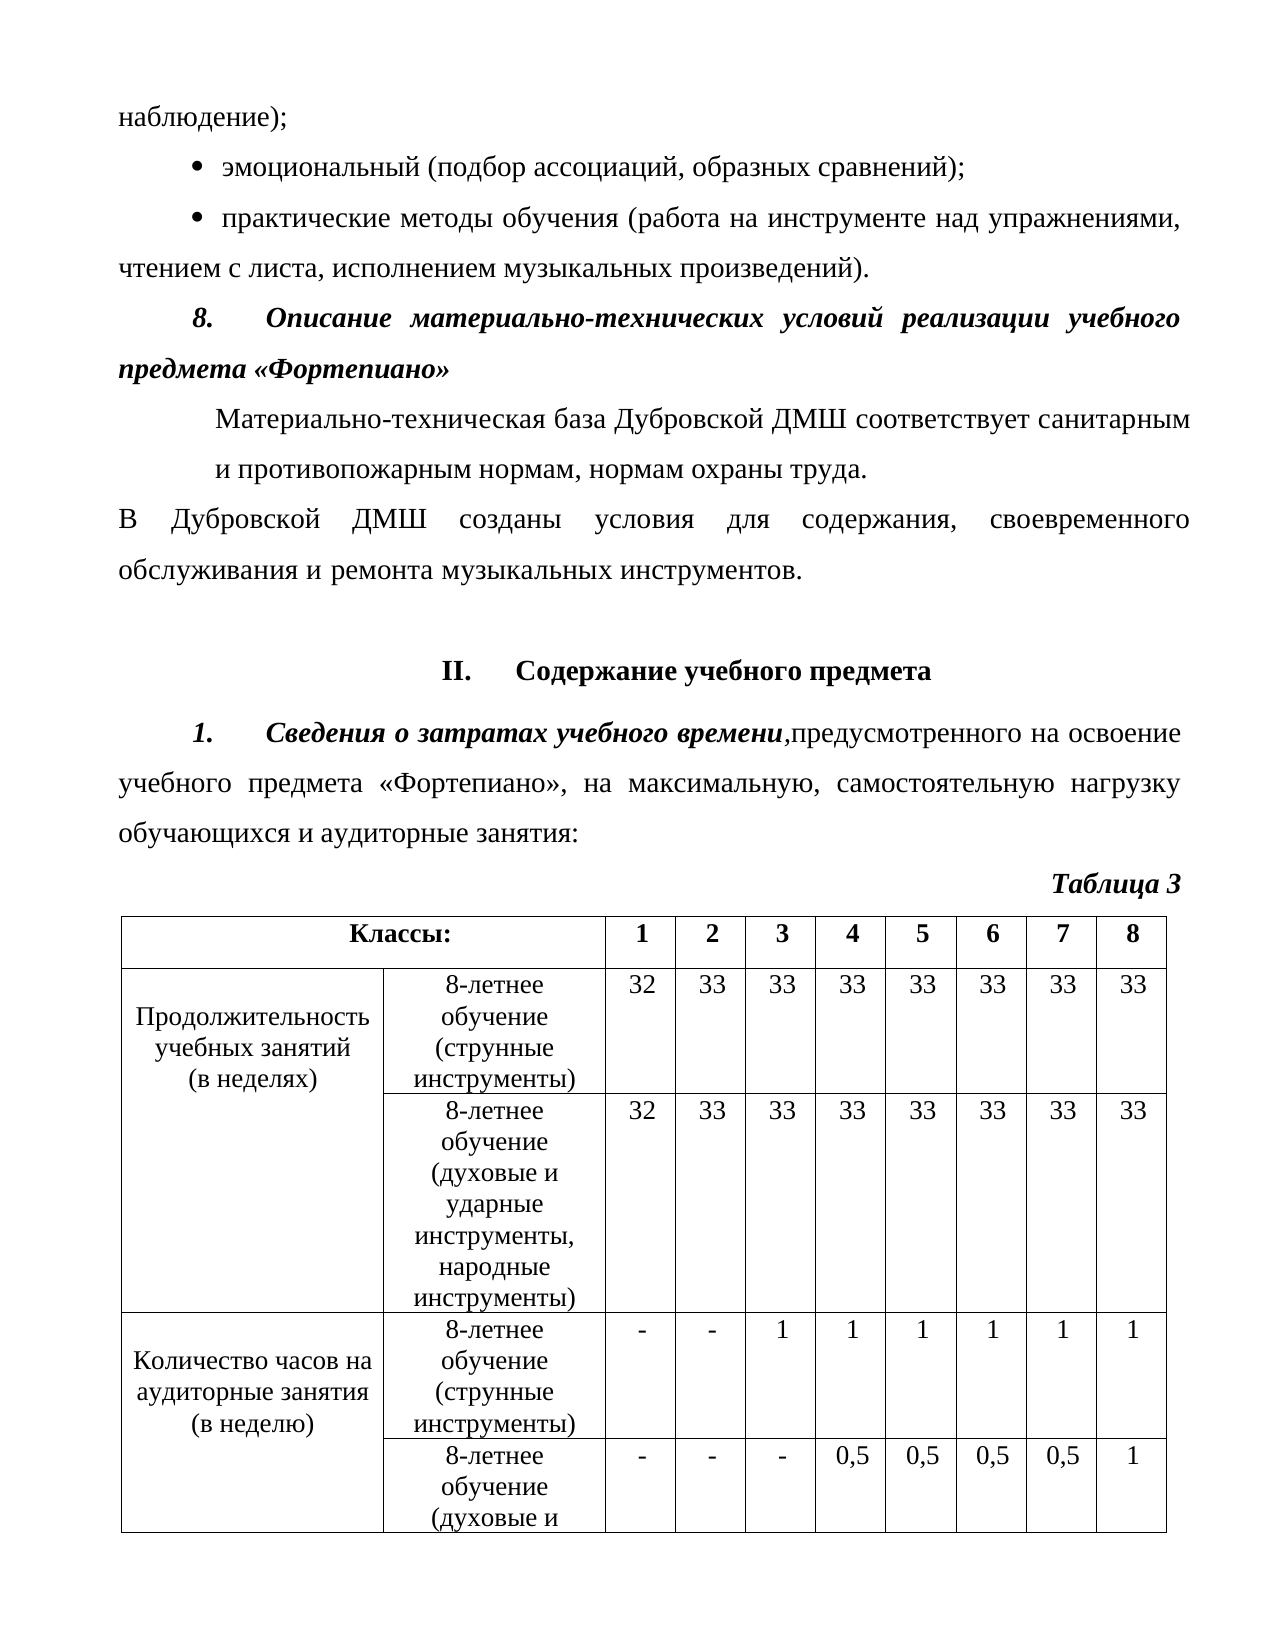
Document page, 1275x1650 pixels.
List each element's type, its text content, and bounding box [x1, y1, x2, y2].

table_cell - [606, 1439, 675, 1532]
text II. Содержание учебного предмета [118, 653, 1181, 686]
table_header Классы: [122, 917, 605, 967]
table_cell 8-летнее обучение (струнные инструменты) [384, 969, 605, 1093]
table_cell - [606, 1313, 675, 1438]
text Таблица 3 [118, 866, 1181, 899]
table_cell 33 [816, 1094, 885, 1312]
table_cell 33 [886, 1094, 956, 1312]
table_cell 1 [816, 1313, 885, 1438]
table_cell 33 [676, 1094, 745, 1312]
table_header 7 [1027, 917, 1096, 967]
list эмоциональный (подбор ассоциаций, образных сравнений); [118, 149, 1181, 183]
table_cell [384, 1439, 605, 1532]
table_header 8 [1097, 917, 1166, 967]
table_cell 0,5 [816, 1439, 885, 1532]
table_cell 33 [1097, 969, 1166, 1093]
table_cell - [746, 1439, 815, 1532]
table_cell Количество часов на аудиторные занятия (в неделю) [122, 1313, 383, 1532]
table_cell Продолжительность учебных занятий (в неделях) [122, 969, 383, 1312]
table_cell 33 [746, 1094, 815, 1312]
table_cell 33 [1027, 969, 1096, 1093]
table_cell 33 [816, 969, 885, 1093]
table_cell 33 [957, 1094, 1026, 1312]
table_header 5 [886, 917, 956, 967]
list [118, 99, 1181, 132]
table_cell 33 [886, 969, 956, 1093]
table_cell 1 [1097, 1313, 1166, 1438]
table_cell 32 [606, 1094, 675, 1312]
table_cell 33 [957, 969, 1026, 1093]
list Описание материально-технических условий реализации учебного предмета «Фортепиано» [118, 300, 1181, 384]
text В Дубровской ДМШ созданы условия для содержания, своевременного обслуживания и ремонта музыкальных инструментов. [118, 502, 1190, 586]
table_header 2 [676, 917, 745, 967]
table_cell 33 [1027, 1094, 1096, 1312]
table_cell 33 [676, 969, 745, 1093]
list Сведения о затратах учебного времени,предусмотренного на освоение учебного предмета «Фортепиано», на максимальную, самостоятельную нагрузку обучающихся и аудиторные занятия: [118, 715, 1181, 849]
table_header 1 [606, 917, 675, 967]
table_cell 1 [1097, 1439, 1166, 1532]
table_cell 0,5 [1027, 1439, 1096, 1532]
table_header 3 [746, 917, 815, 967]
table_cell 0,5 [957, 1439, 1026, 1532]
table_cell 1 [957, 1313, 1026, 1438]
table_cell - [676, 1439, 745, 1532]
table_header 4 [816, 917, 885, 967]
list Материально-техническая база Дубровской ДМШ соответствует санитарным и противопожарным нормам, нормам охраны труда. [215, 401, 1190, 485]
list практические методы обучения (работа на инструменте над упражнениями, чтением с листа, исполнением музыкальных произведений). [118, 200, 1181, 284]
table_cell 1 [1027, 1313, 1096, 1438]
table_cell 1 [746, 1313, 815, 1438]
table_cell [384, 1313, 605, 1438]
table_cell 33 [746, 969, 815, 1093]
table_cell 8-летнее обучение (духовые и ударные инструменты, народные инструменты) [384, 1094, 605, 1312]
table_cell 1 [886, 1313, 956, 1438]
table_cell - [676, 1313, 745, 1438]
table_cell 33 [1097, 1094, 1166, 1312]
table_header 6 [957, 917, 1026, 967]
table_cell 0,5 [886, 1439, 956, 1532]
table_cell 32 [606, 969, 675, 1093]
